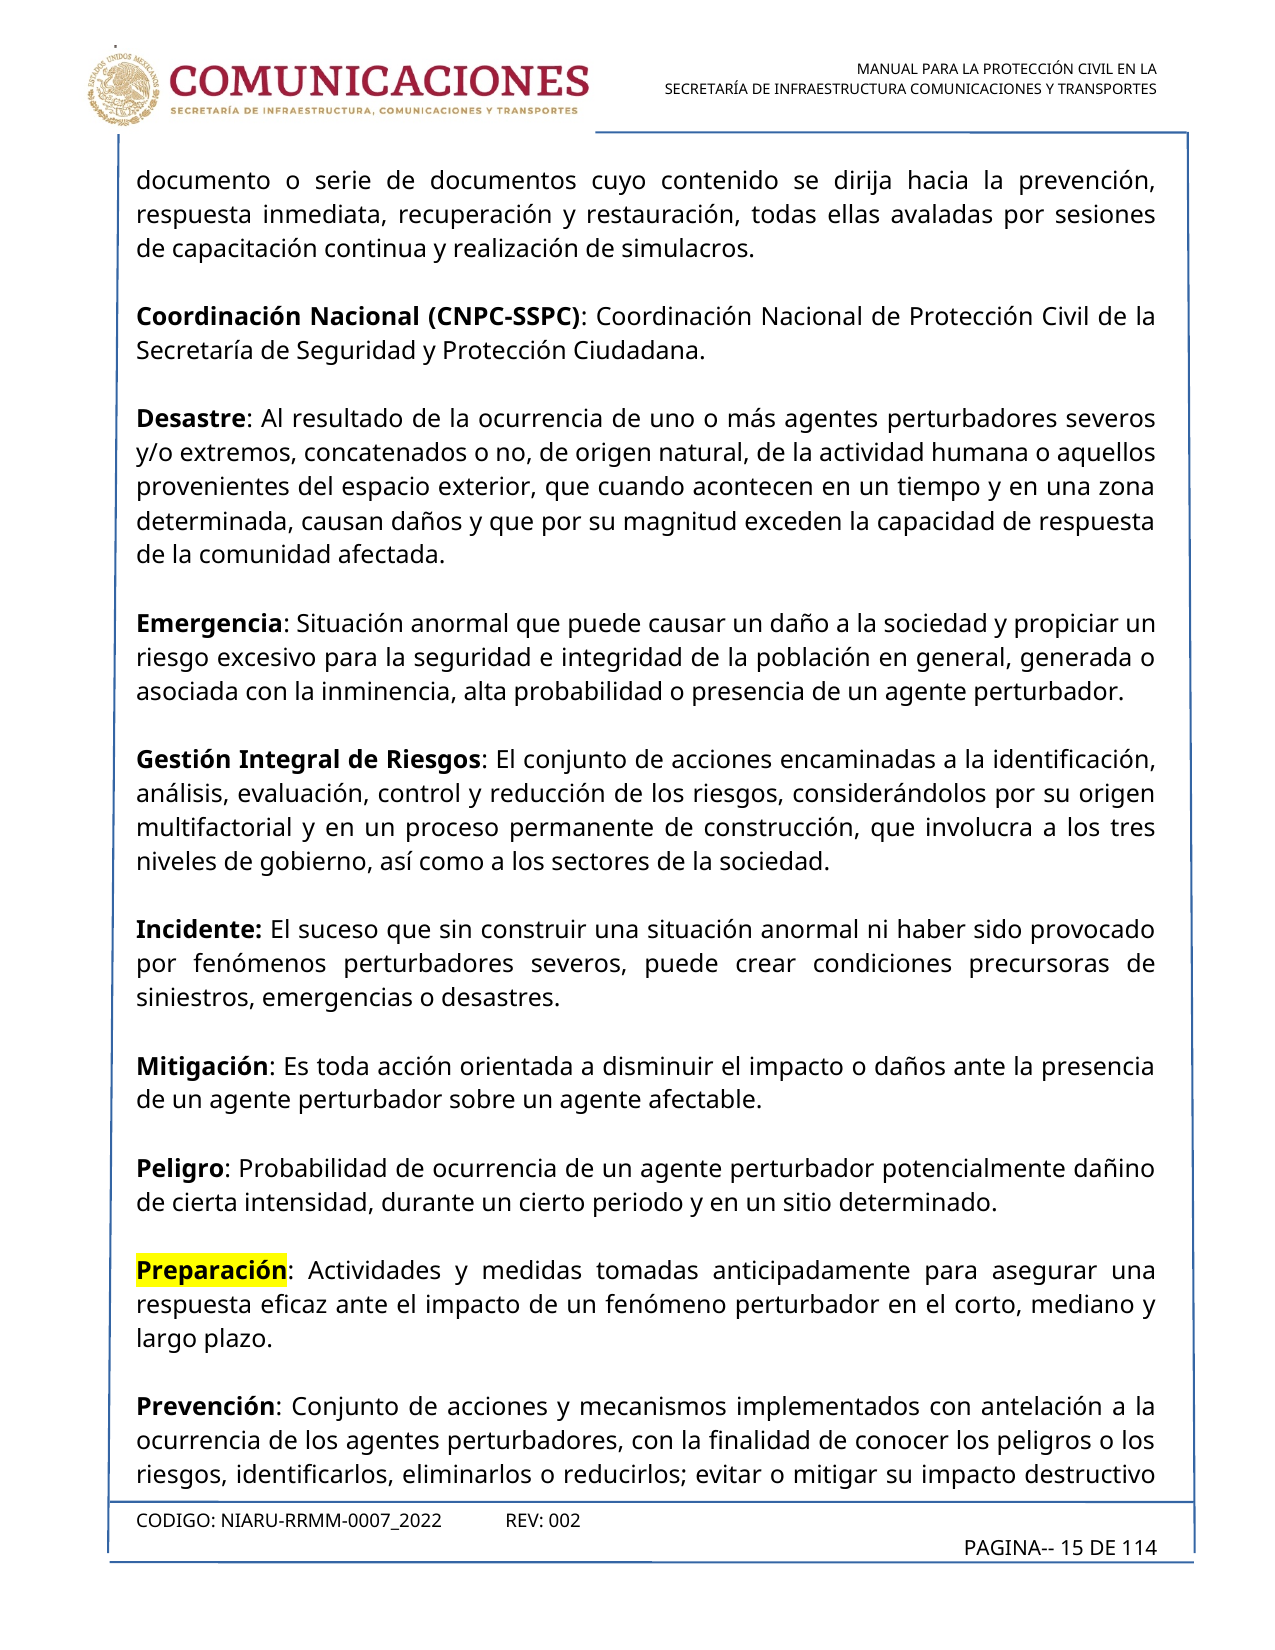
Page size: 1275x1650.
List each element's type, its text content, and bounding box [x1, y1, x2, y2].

text Gestión Integral de Riesgos: El conjunto de acciones encaminadas a la identificación, análisis, evaluación, control y reducción de los riesgos, considerándolos por su origen multifactorial y en un proceso permanente de construcción, que involucra a los tres niveles de gobierno, así como a los sectores de la sociedad. [136, 742, 1157, 878]
text Preparación: Actividades y medidas tomadas anticipadamente para asegurar una respuesta eficaz ante el impacto de un fenómeno perturbador en el corto, mediano y largo plazo. [136, 1252, 1157, 1355]
text Peligro: Probabilidad de ocurrencia de un agente perturbador potencialmente dañino de cierta intensidad, durante un cierto periodo y en un sitio determinado. [136, 1150, 1157, 1218]
text Mitigación: Es toda acción orientada a disminuir el impacto o daños ante la presencia de un agente perturbador sobre un agente afectable. [136, 1048, 1157, 1116]
text Coordinación Nacional (CNPC-SSPC): Coordinación Nacional de Protección Civil de la Secretaría de Seguridad y Protección Ciudadana. [136, 299, 1157, 367]
text Desastre: Al resultado de la ocurrencia de uno o más agentes perturbadores severos y/o extremos, concatenados o no, de origen natural, de la actividad humana o aquellos provenientes del espacio exterior, que cuando acontecen en un tiempo y en una zona determinada, causan daños y que por su magnitud exceden la capacidad de respuesta de la comunidad afectada. [136, 401, 1157, 571]
text Emergencia: Situación anormal que puede causar un daño a la sociedad y propiciar un riesgo excesivo para la seguridad e integridad de la población en general, generada o asociada con la inminencia, alta probabilidad o presencia de un agente perturbador. [136, 605, 1157, 707]
picture [78, 48, 596, 134]
text Incidente: El suceso que sin construir una situación anormal ni haber sido provocado por fenómenos perturbadores severos, puede crear condiciones precursoras de siniestros, emergencias o desastres. [136, 912, 1157, 1014]
